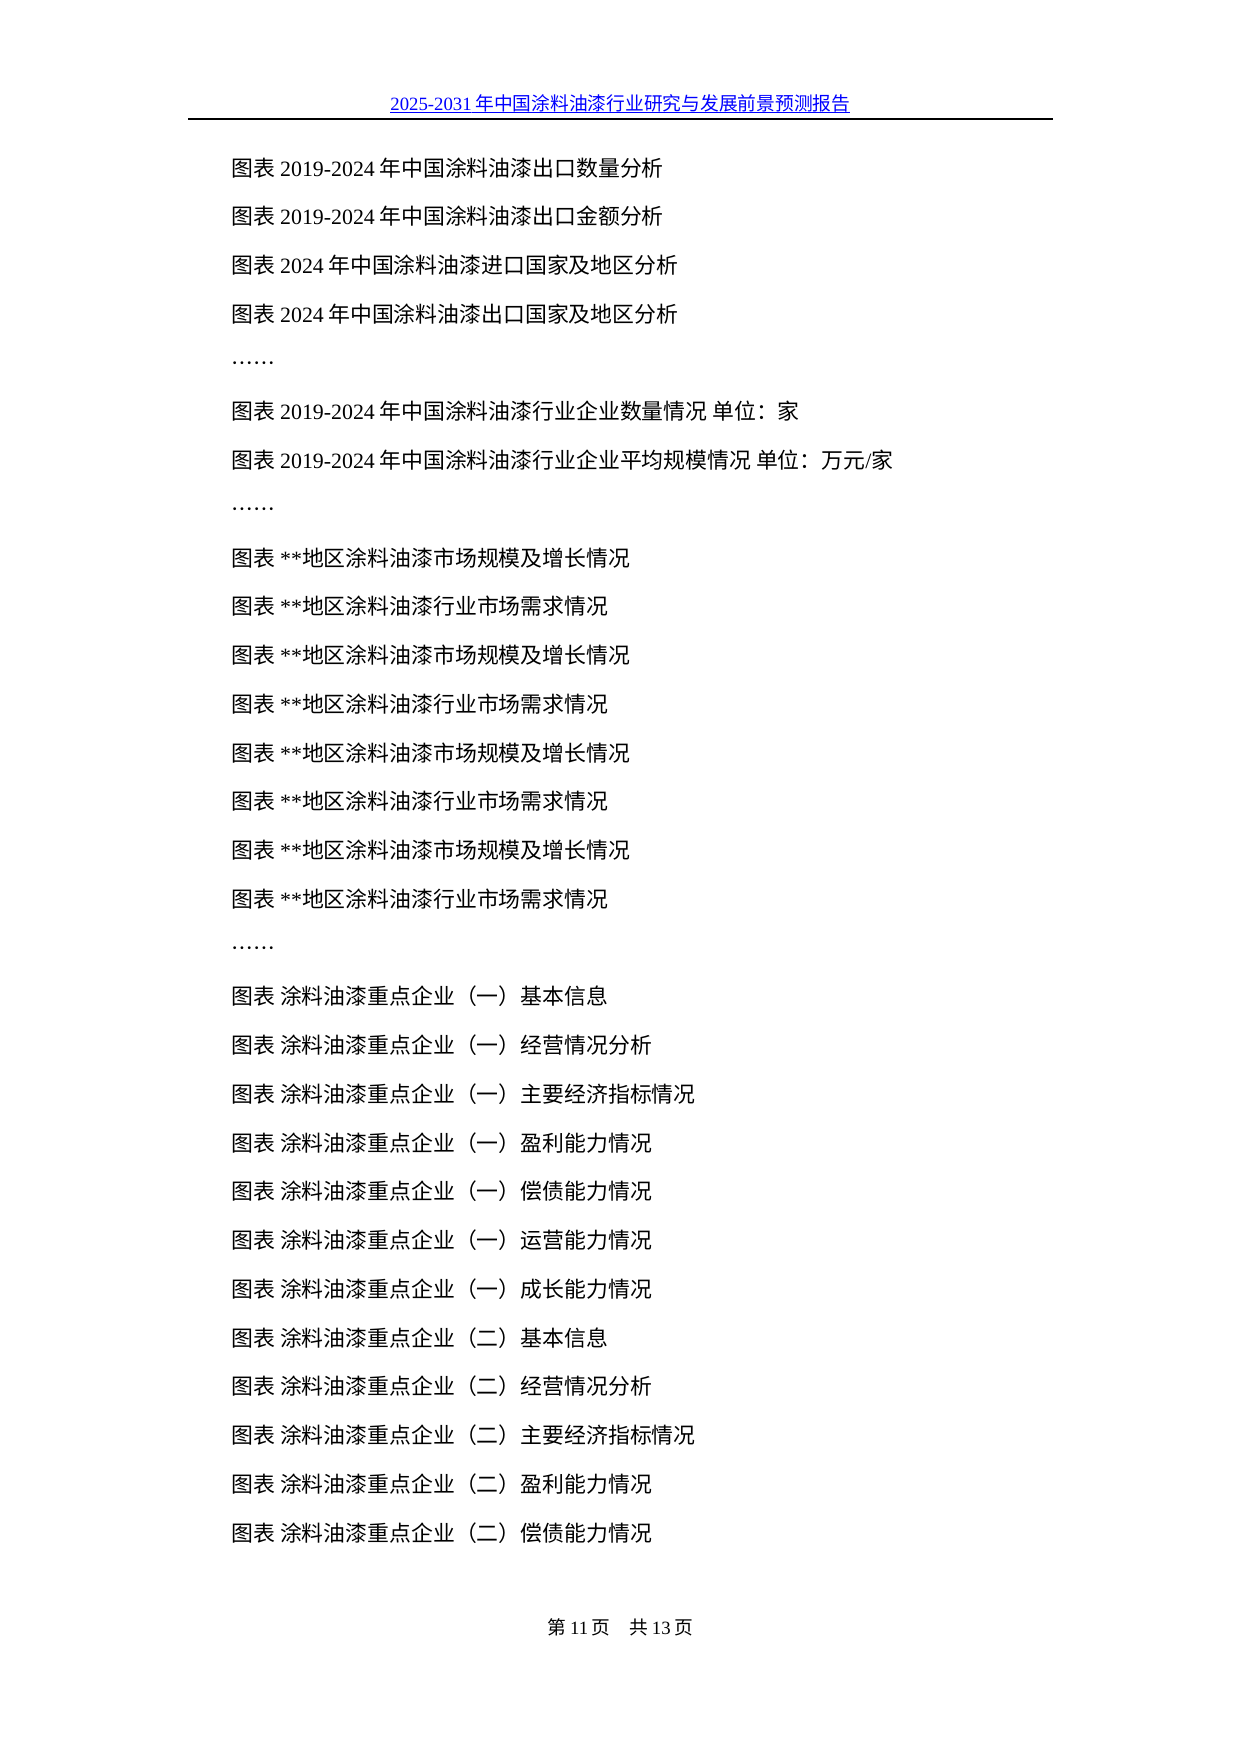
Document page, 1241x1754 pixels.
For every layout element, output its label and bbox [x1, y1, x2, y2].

text [187, 150, 1053, 1548]
